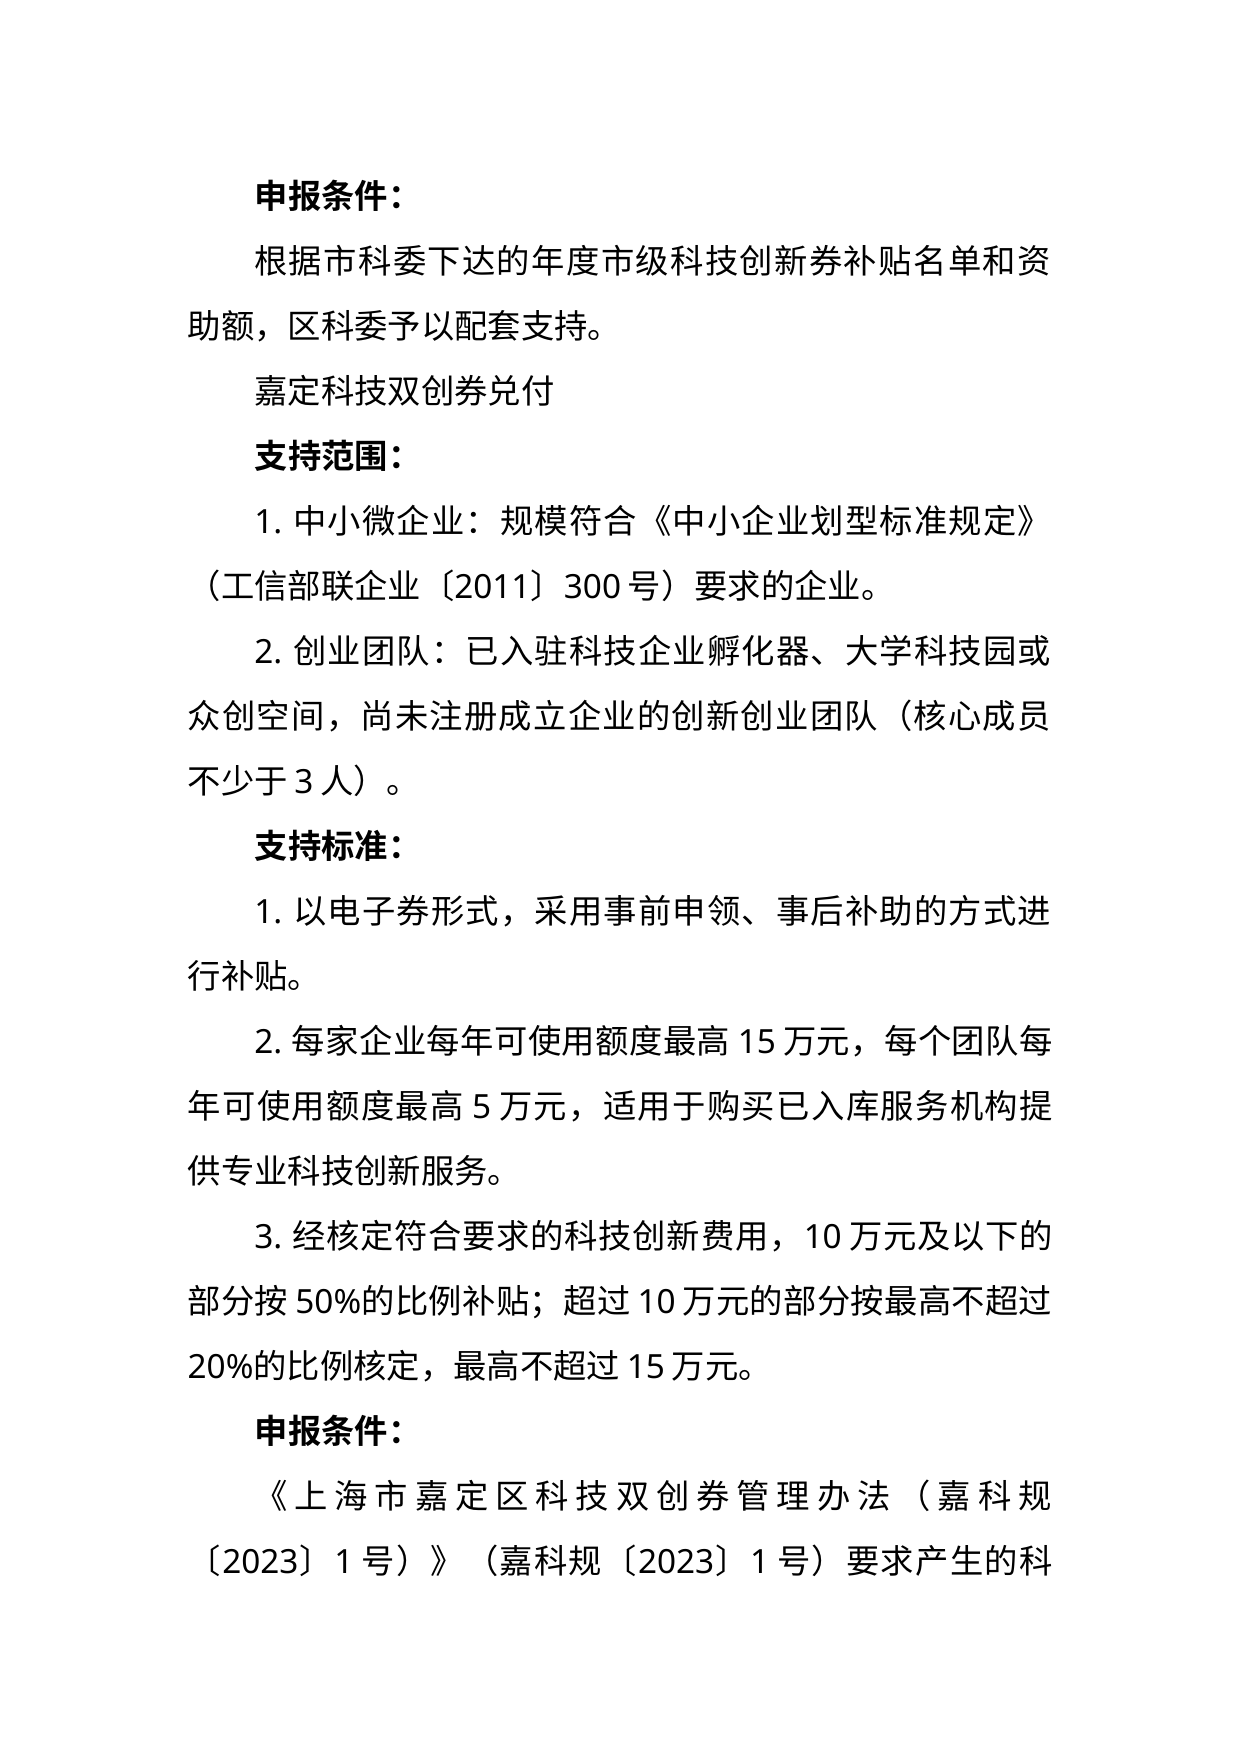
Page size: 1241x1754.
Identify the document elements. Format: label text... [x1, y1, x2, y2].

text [187, 1462, 1053, 1592]
text 支持范围： [187, 422, 1053, 487]
text 申报条件： [187, 1397, 1053, 1462]
text 2. 创业团队：已入驻科技企业孵化器、大学科技园或众创空间，尚未注册成立企业的创新创业团队（核心成员不少于3人）。 [187, 617, 1053, 812]
text 1. 中小微企业：规模符合《中小企业划型标准规定》（工信部联企业〔2011〕300号）要求的企业。 [187, 487, 1053, 617]
text 申报条件： [187, 162, 1053, 227]
text 嘉定科技双创券兑付 [187, 357, 1053, 422]
text 支持标准： [187, 812, 1053, 877]
text 2. 每家企业每年可使用额度最高15万元，每个团队每年可使用额度最高5万元，适用于购买已入库服务机构提供专业科技创新服务。 [187, 1007, 1053, 1202]
text 1. 以电子券形式，采用事前申领、事后补助的方式进行补贴。 [187, 877, 1053, 1007]
text 根据市科委下达的年度市级科技创新券补贴名单和资助额，区科委予以配套支持。 [187, 227, 1053, 357]
text 3. 经核定符合要求的科技创新费用，10万元及以下的部分按50%的比例补贴；超过10万元的部分按最高不超过20%的比例核定，最高不超过15万元。 [187, 1202, 1053, 1397]
